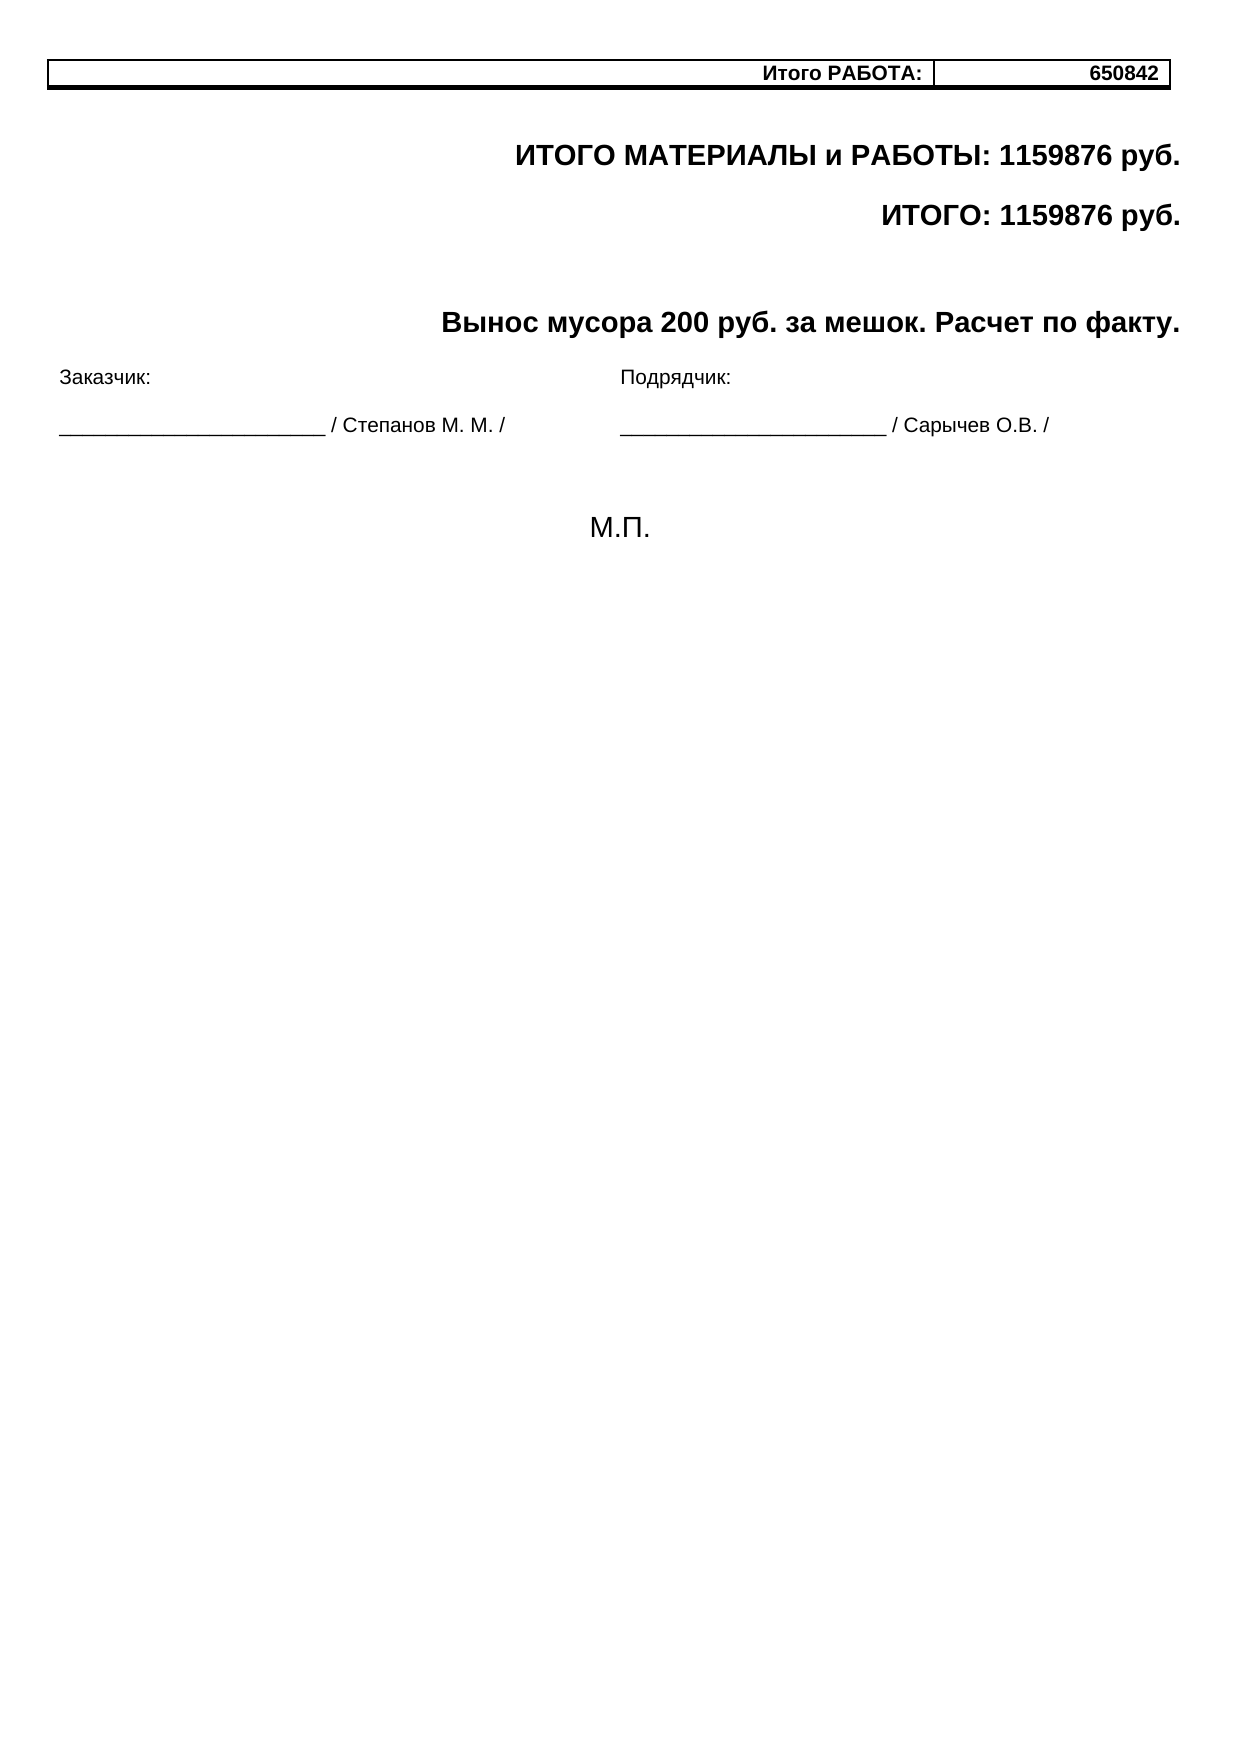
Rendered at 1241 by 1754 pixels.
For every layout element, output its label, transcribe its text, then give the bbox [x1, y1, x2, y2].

table_cell _______________________ / Степанов М. М. / [48, 413, 609, 461]
text ИТОГО МАТЕРИАЛЫ и РАБОТЫ: 1159876 руб. [59, 138, 1181, 172]
text ИТОГО: 1159876 руб. [59, 197, 1181, 231]
table_header Подрядчик: [609, 365, 1170, 413]
table_header 650842 [935, 61, 1169, 85]
text М.П. [59, 509, 1181, 543]
table_header Заказчик: [48, 365, 609, 413]
table_header Итого РАБОТА: [49, 61, 933, 85]
text Вынос мусора 200 руб. за мешок. Расчет по факту. [59, 305, 1181, 339]
table_cell _______________________ / Сарычев О.В. / [609, 413, 1170, 461]
